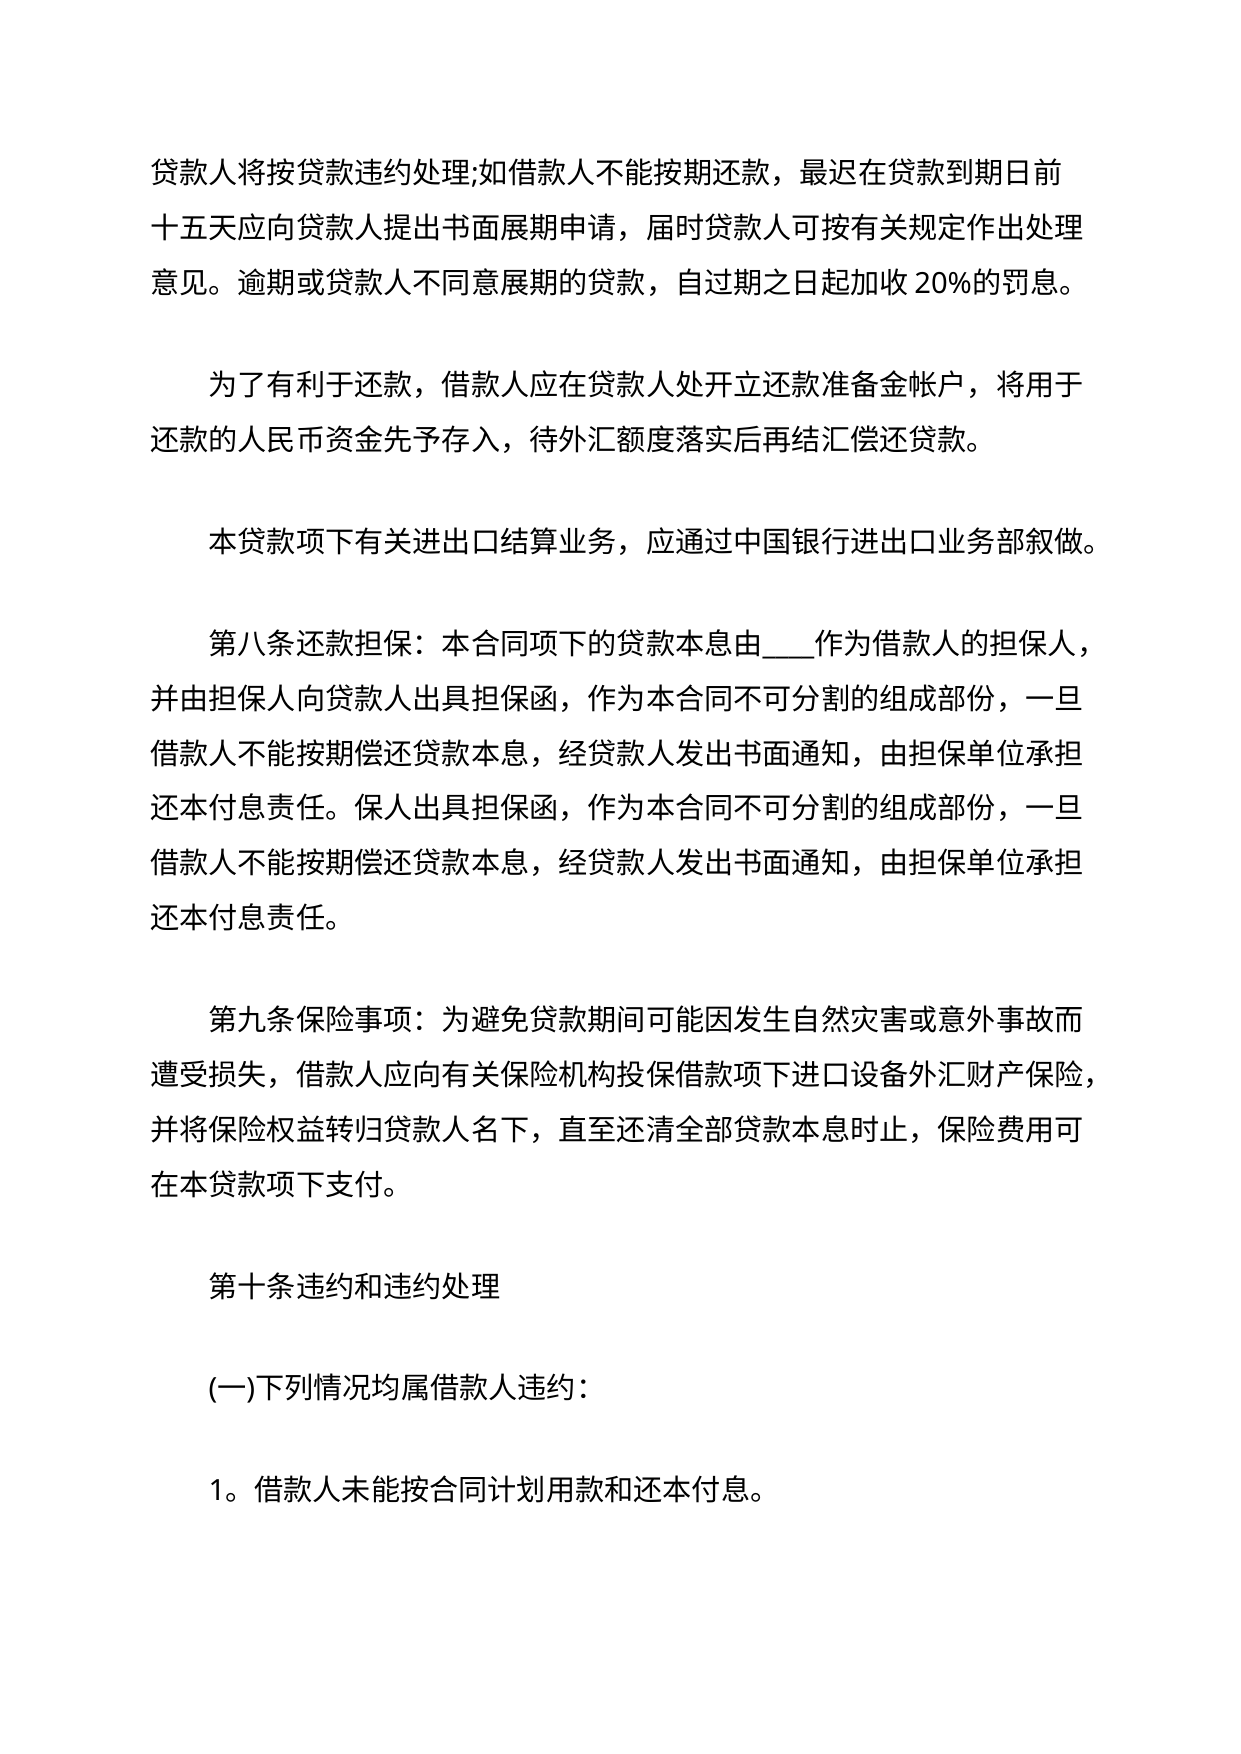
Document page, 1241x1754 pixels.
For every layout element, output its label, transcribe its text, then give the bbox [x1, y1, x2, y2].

text 本贷款项下有关进出口结算业务，应通过中国银行进出口业务部叙做。 [150, 518, 1090, 561]
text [150, 150, 1090, 302]
text 第八条还款担保：本合同项下的贷款本息由____作为借款人的担保人，并由担保人向贷款人出具担保函，作为本合同不可分割的组成部份，一旦借款人不能按期偿还贷款本息，经贷款人发出书面通知，由担保单位承担还本付息责任。保人出具担保函，作为本合同不可分割的组成部份，一旦借款人不能按期偿还贷款本息，经贷款人发出书面通知，由担保单位承担还本付息责任。 [150, 620, 1090, 937]
text 第十条违约和违约处理 [150, 1263, 1090, 1305]
text (一)下列情况均属借款人违约： [150, 1365, 1090, 1407]
text 第九条保险事项：为避免贷款期间可能因发生自然灾害或意外事故而遭受损失，借款人应向有关保险机构投保借款项下进口设备外汇财产保险，并将保险权益转归贷款人名下，直至还清全部贷款本息时止，保险费用可在本贷款项下支付。 [150, 997, 1090, 1204]
text 为了有利于还款，借款人应在贷款人处开立还款准备金帐户，将用于还款的人民币资金先予存入，待外汇额度落实后再结汇偿还贷款。 [150, 362, 1090, 459]
text 1。借款人未能按合同计划用款和还本付息。 [150, 1467, 1090, 1509]
